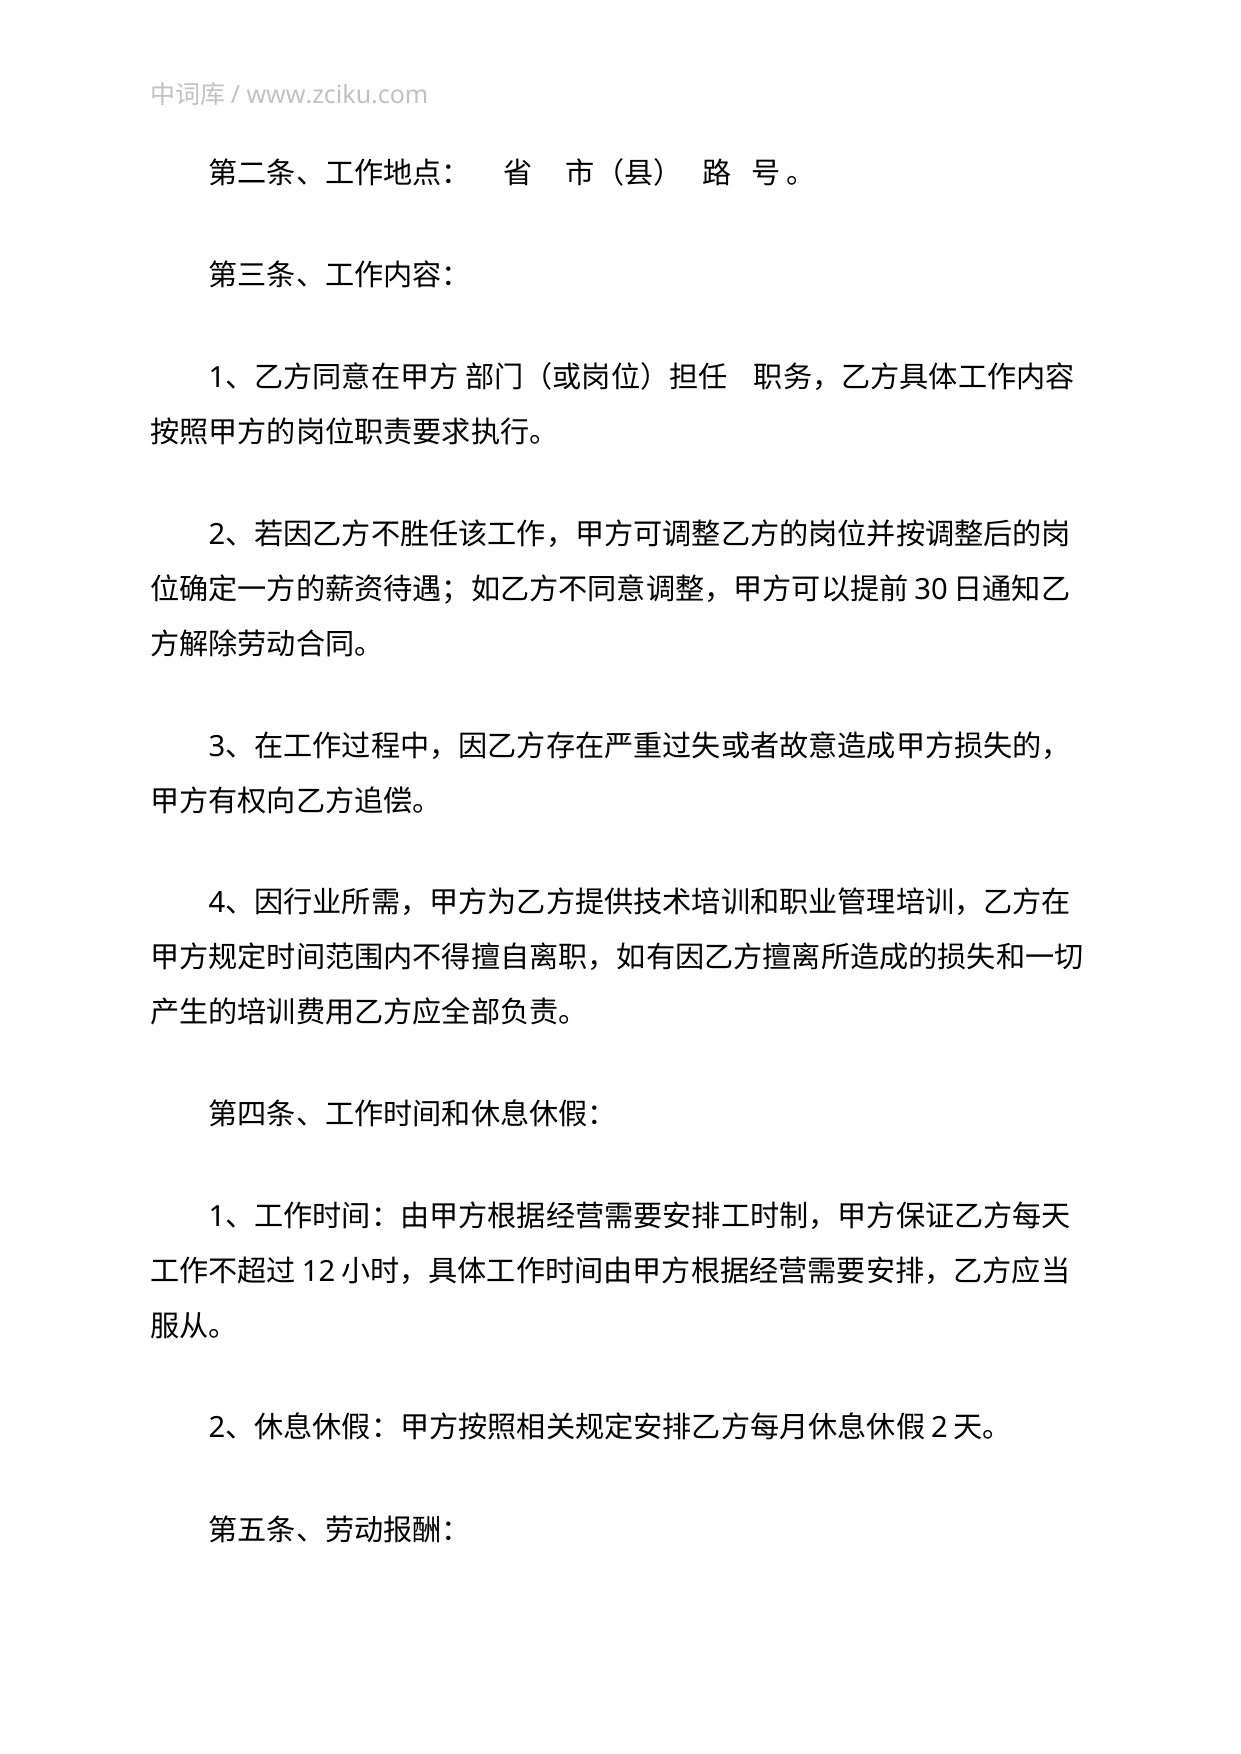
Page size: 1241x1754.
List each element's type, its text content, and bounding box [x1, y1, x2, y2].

text 2、休息休假：甲方按照相关规定安排乙方每月休息休假2天。 [150, 1404, 1090, 1446]
text 第四条、工作时间和休息休假： [150, 1091, 1090, 1133]
text 3、在工作过程中，因乙方存在严重过失或者故意造成甲方损失的，甲方有权向乙方追偿。 [150, 722, 1090, 819]
text 第二条、工作地点： 省 市（县） 路 号 。 [150, 150, 1090, 192]
text 1、乙方同意在甲方 部门（或岗位）担任 职务，乙方具体工作内容按照甲方的岗位职责要求执行。 [150, 353, 1090, 451]
text 4、因行业所需，甲方为乙方提供技术培训和职业管理培训，乙方在甲方规定时间范围内不得擅自离职，如有因乙方擅离所造成的损失和一切产生的培训费用乙方应全部负责。 [150, 879, 1090, 1031]
text 第五条、劳动报酬： [150, 1506, 1090, 1548]
text 1、工作时间：由甲方根据经营需要安排工时制，甲方保证乙方每天工作不超过12小时，具体工作时间由甲方根据经营需要安排，乙方应当服从。 [150, 1192, 1090, 1344]
text 第三条、工作内容： [150, 252, 1090, 294]
text 2、若因乙方不胜任该工作，甲方可调整乙方的岗位并按调整后的岗位确定一方的薪资待遇；如乙方不同意调整，甲方可以提前30日通知乙方解除劳动合同。 [150, 510, 1090, 663]
